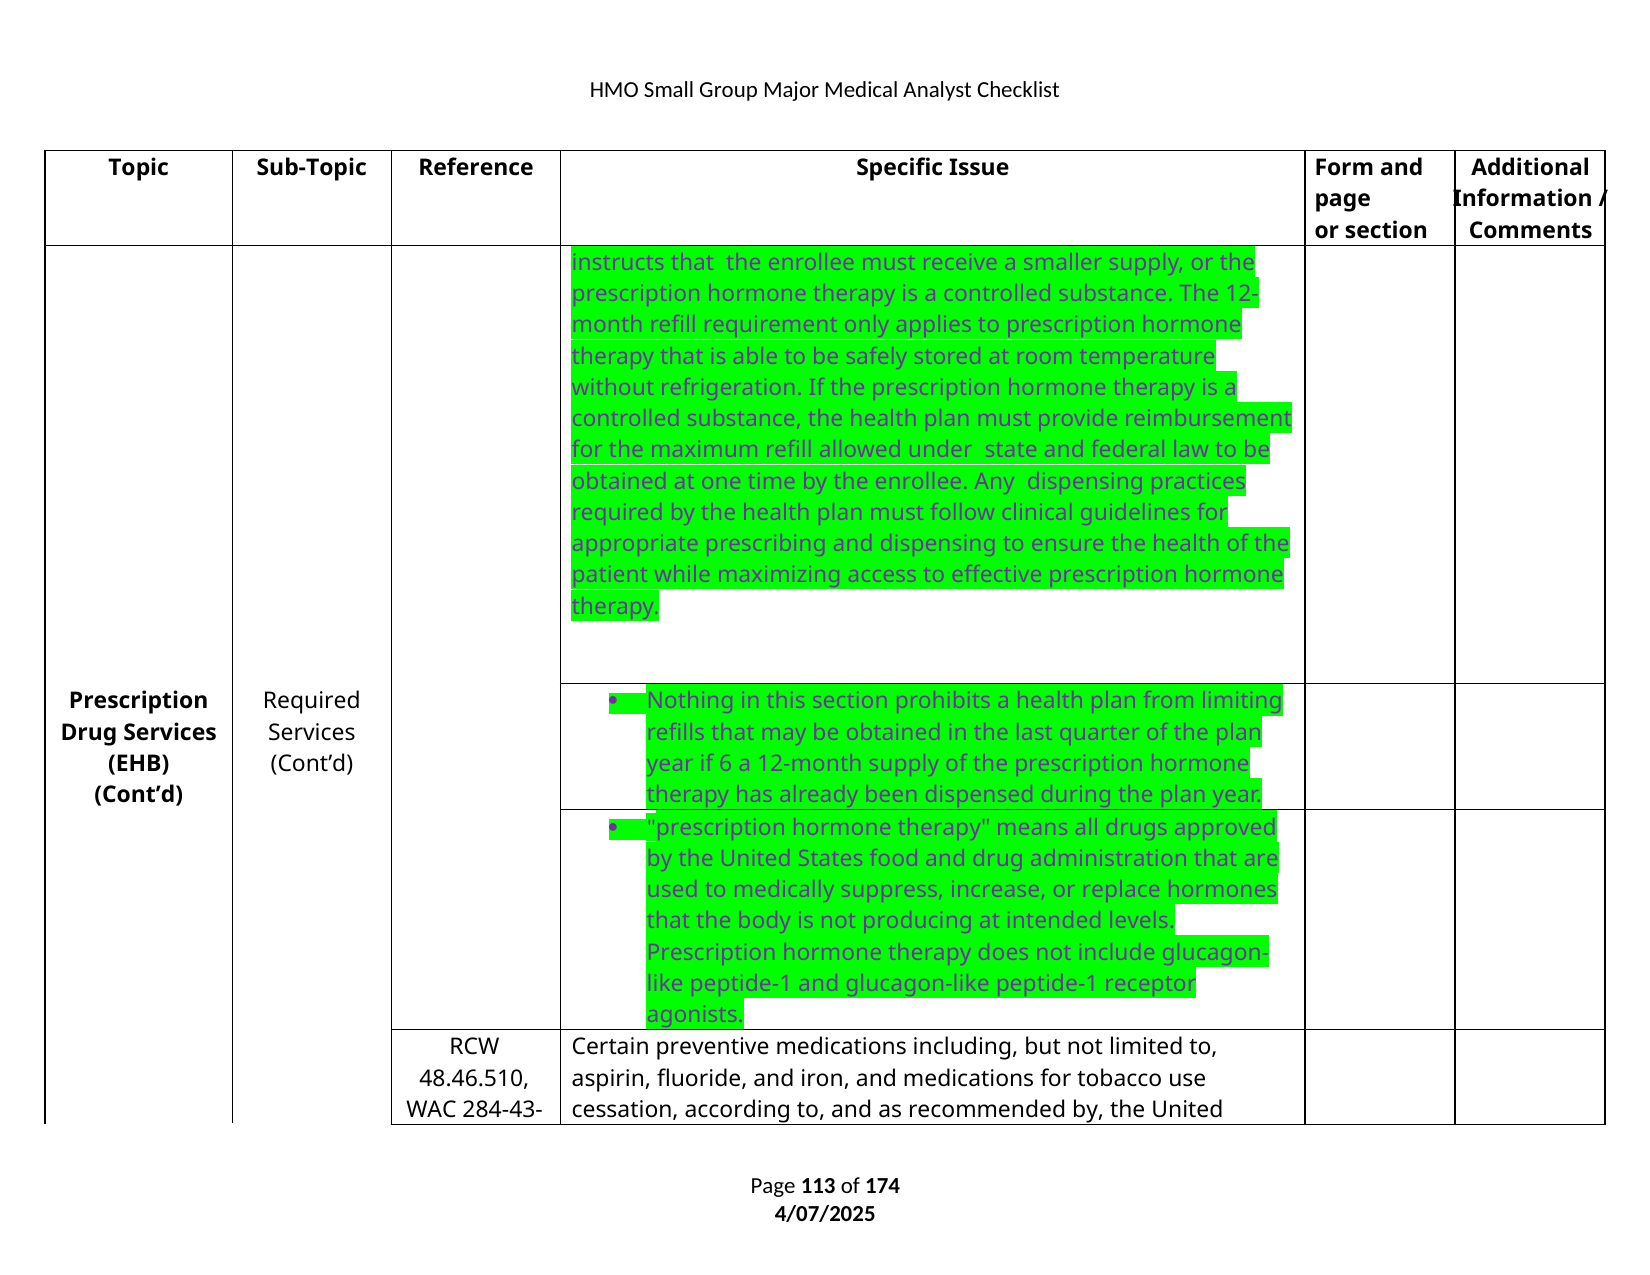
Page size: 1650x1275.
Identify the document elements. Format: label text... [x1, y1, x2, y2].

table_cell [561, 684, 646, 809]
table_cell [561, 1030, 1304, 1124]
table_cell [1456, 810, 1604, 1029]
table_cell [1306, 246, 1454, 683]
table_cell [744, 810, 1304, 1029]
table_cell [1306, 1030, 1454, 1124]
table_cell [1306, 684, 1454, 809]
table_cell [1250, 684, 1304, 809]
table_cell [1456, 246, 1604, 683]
table_header Sub-Topic [233, 151, 391, 245]
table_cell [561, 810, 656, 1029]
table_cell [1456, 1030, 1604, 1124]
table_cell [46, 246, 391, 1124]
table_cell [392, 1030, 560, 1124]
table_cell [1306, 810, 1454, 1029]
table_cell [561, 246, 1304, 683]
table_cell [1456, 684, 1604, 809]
table_header Form and page or section [1306, 151, 1454, 245]
table_header Additional Information / Comments [1456, 151, 1604, 245]
table_header Specific Issue [561, 151, 1304, 245]
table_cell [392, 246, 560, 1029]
table_header Reference [392, 151, 560, 245]
table_header Topic [46, 151, 232, 245]
